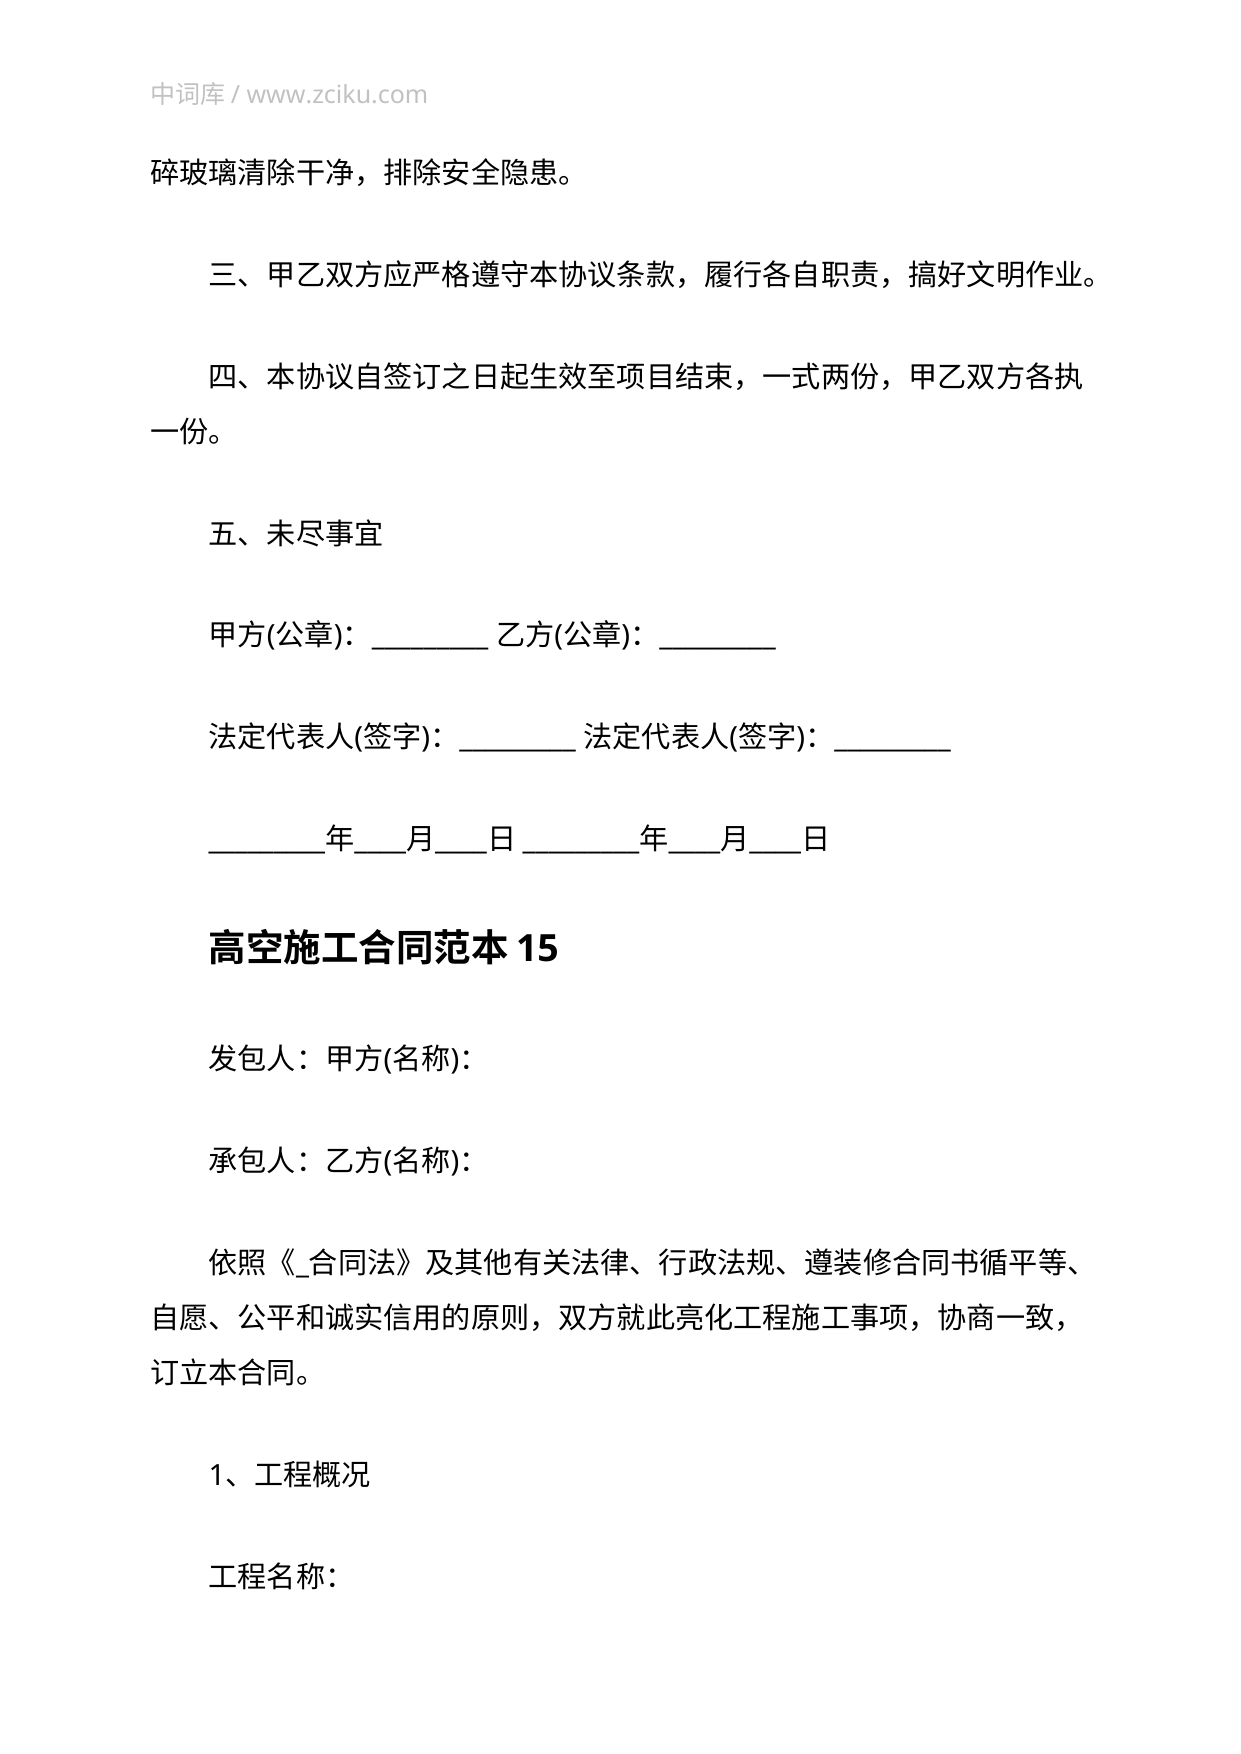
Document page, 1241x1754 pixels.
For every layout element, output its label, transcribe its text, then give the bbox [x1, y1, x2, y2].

text 四、本协议自签订之日起生效至项目结束，一式两份，甲乙双方各执一份。 [150, 353, 1090, 451]
text 五、未尽事宜 [150, 510, 1090, 552]
text 工程名称： [150, 1553, 1090, 1595]
text 三、甲乙双方应严格遵守本协议条款，履行各自职责，搞好文明作业。 [150, 252, 1090, 294]
text 甲方(公章)：_________ 乙方(公章)：_________ [150, 612, 1090, 654]
text 依照《_合同法》及其他有关法律、行政法规、遵装修合同书循平等、自愿、公平和诚实信用的原则，双方就此亮化工程施工事项，协商一致，订立本合同。 [150, 1239, 1090, 1392]
text 高空施工合同范本15 [150, 918, 1090, 972]
text 承包人：乙方(名称)： [150, 1137, 1090, 1180]
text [150, 150, 1090, 192]
text 1、工程概况 [150, 1451, 1090, 1493]
text 发包人：甲方(名称)： [150, 1036, 1090, 1078]
text _________年____月____日 _________年____月____日 [150, 816, 1090, 858]
text 法定代表人(签字)：_________ 法定代表人(签字)：_________ [150, 714, 1090, 756]
